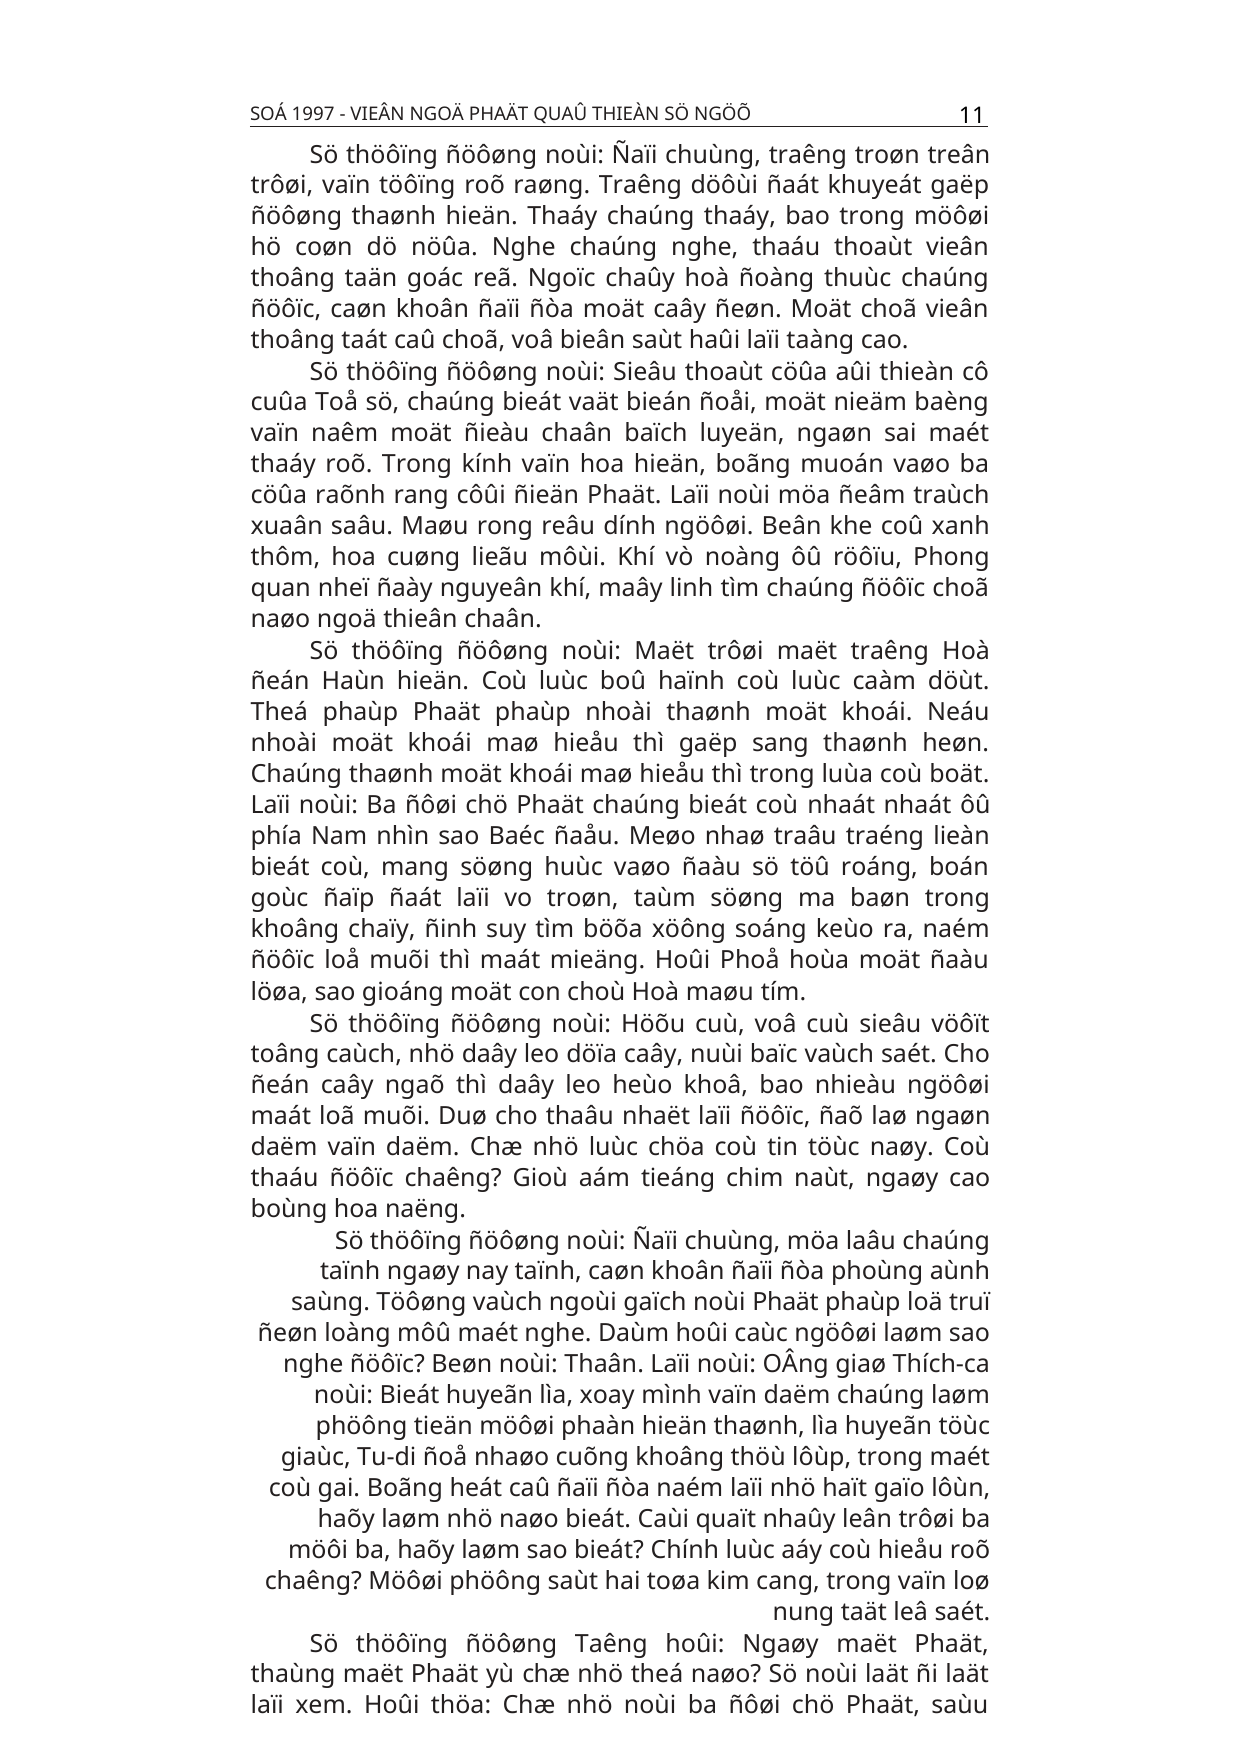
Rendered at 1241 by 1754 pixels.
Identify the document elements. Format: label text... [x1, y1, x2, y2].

text Sö thöôïng ñöôøng noùi: Ñaïi chuùng, möa laâu chaúng taïnh ngaøy nay taïnh, caøn khoân ñaïi ñòa phoùng aùnh saùng. Töôøng vaùch ngoùi gaïch noùi Phaät phaùp loä truï ñeøn loàng môû maét nghe. Daùm hoûi caùc ngöôøi laøm sao nghe ñöôïc? Beøn noùi: Thaân. Laïi noùi: OÂng giaø Thích-ca noùi: Bieát huyeãn lìa, xoay mình vaïn daëm chaúng laøm phöông tieän möôøi phaàn hieän thaønh, lìa huyeãn töùc giaùc, Tu-di ñoå nhaøo cuõng khoâng thöù lôùp, trong maét coù gai. Boãng heát caû ñaïi ñòa naém laïi nhö haït gaïo lôùn, haõy laøm nhö naøo bieát. Caùi quaït nhaûy leân trôøi ba möôi ba, haõy laøm sao bieát? Chính luùc aáy coù hieåu roõ chaêng? Möôøi phöông saùt hai toøa kim cang, trong vaïn loø nung taät leâ saét. [251, 1224, 990, 1628]
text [250, 1628, 990, 1721]
text Sö thöôïng ñöôøng noùi: Maët trôøi maët traêng Hoà ñeán Haùn hieän. Coù luùc boû haïnh coù luùc caàm döùt. Theá phaùp Phaät phaùp nhoài thaønh moät khoái. Neáu nhoài moät khoái maø hieåu thì gaëp sang thaønh heøn. Chaúng thaønh moät khoái maø hieåu thì trong luùa coù boät. Laïi noùi: Ba ñôøi chö Phaät chaúng bieát coù nhaát nhaát ôû phía Nam nhìn sao Baéc ñaåu. Meøo nhaø traâu traéng lieàn bieát coù, mang söøng huùc vaøo ñaàu sö töû roáng, boán goùc ñaïp ñaát laïi vo troøn, taùm söøng ma baøn trong khoâng chaïy, ñinh suy tìm böõa xöông soáng keùo ra, naém ñöôïc loå muõi thì maát mieäng. Hoûi Phoå hoùa moät ñaàu löøa, sao gioáng moät con choù Hoà maøu tím. [250, 635, 990, 1007]
text Sö thöôïng ñöôøng noùi: Sieâu thoaùt cöûa aûi thieàn cô cuûa Toå sö, chaúng bieát vaät bieán ñoåi, moät nieäm baèng vaïn naêm moät ñieàu chaân baïch luyeän, ngaøn sai maét thaáy roõ. Trong kính vaïn hoa hieän, boãng muoán vaøo ba cöûa raõnh rang côûi ñieän Phaät. Laïi noùi möa ñeâm traùch xuaân saâu. Maøu rong reâu dính ngöôøi. Beân khe coû xanh thôm, hoa cuøng lieãu môùi. Khí vò noàng ôû röôïu, Phong quan nheï ñaày nguyeân khí, maây linh tìm chaúng ñöôïc choã naøo ngoä thieân chaân. [250, 356, 990, 635]
text Sö thöôïng ñöôøng noùi: Höõu cuù, voâ cuù sieâu vöôït toâng caùch, nhö daây leo döïa caây, nuùi baïc vaùch saét. Cho ñeán caây ngaõ thì daây leo heùo khoâ, bao nhieàu ngöôøi maát loã muõi. Duø cho thaâu nhaët laïi ñöôïc, ñaõ laø ngaøn daëm vaïn daëm. Chæ nhö luùc chöa coù tin töùc naøy. Coù thaáu ñöôïc chaêng? Gioù aám tieáng chim naùt, ngaøy cao boùng hoa naëng. [250, 1007, 990, 1224]
text Sö thöôïng ñöôøng noùi: Ñaïi chuùng, traêng troøn treân trôøi, vaïn töôïng roõ raøng. Traêng döôùi ñaát khuyeát gaëp ñöôøng thaønh hieän. Thaáy chaúng thaáy, bao trong möôøi hö coøn dö nöûa. Nghe chaúng nghe, thaáu thoaùt vieân thoâng taän goác reã. Ngoïc chaûy hoà ñoàng thuùc chaúng ñöôïc, caøn khoân ñaïi ñòa moät caây ñeøn. Moät choã vieân thoâng taát caû choã, voâ bieân saùt haûi laïi taàng cao. [250, 138, 990, 356]
